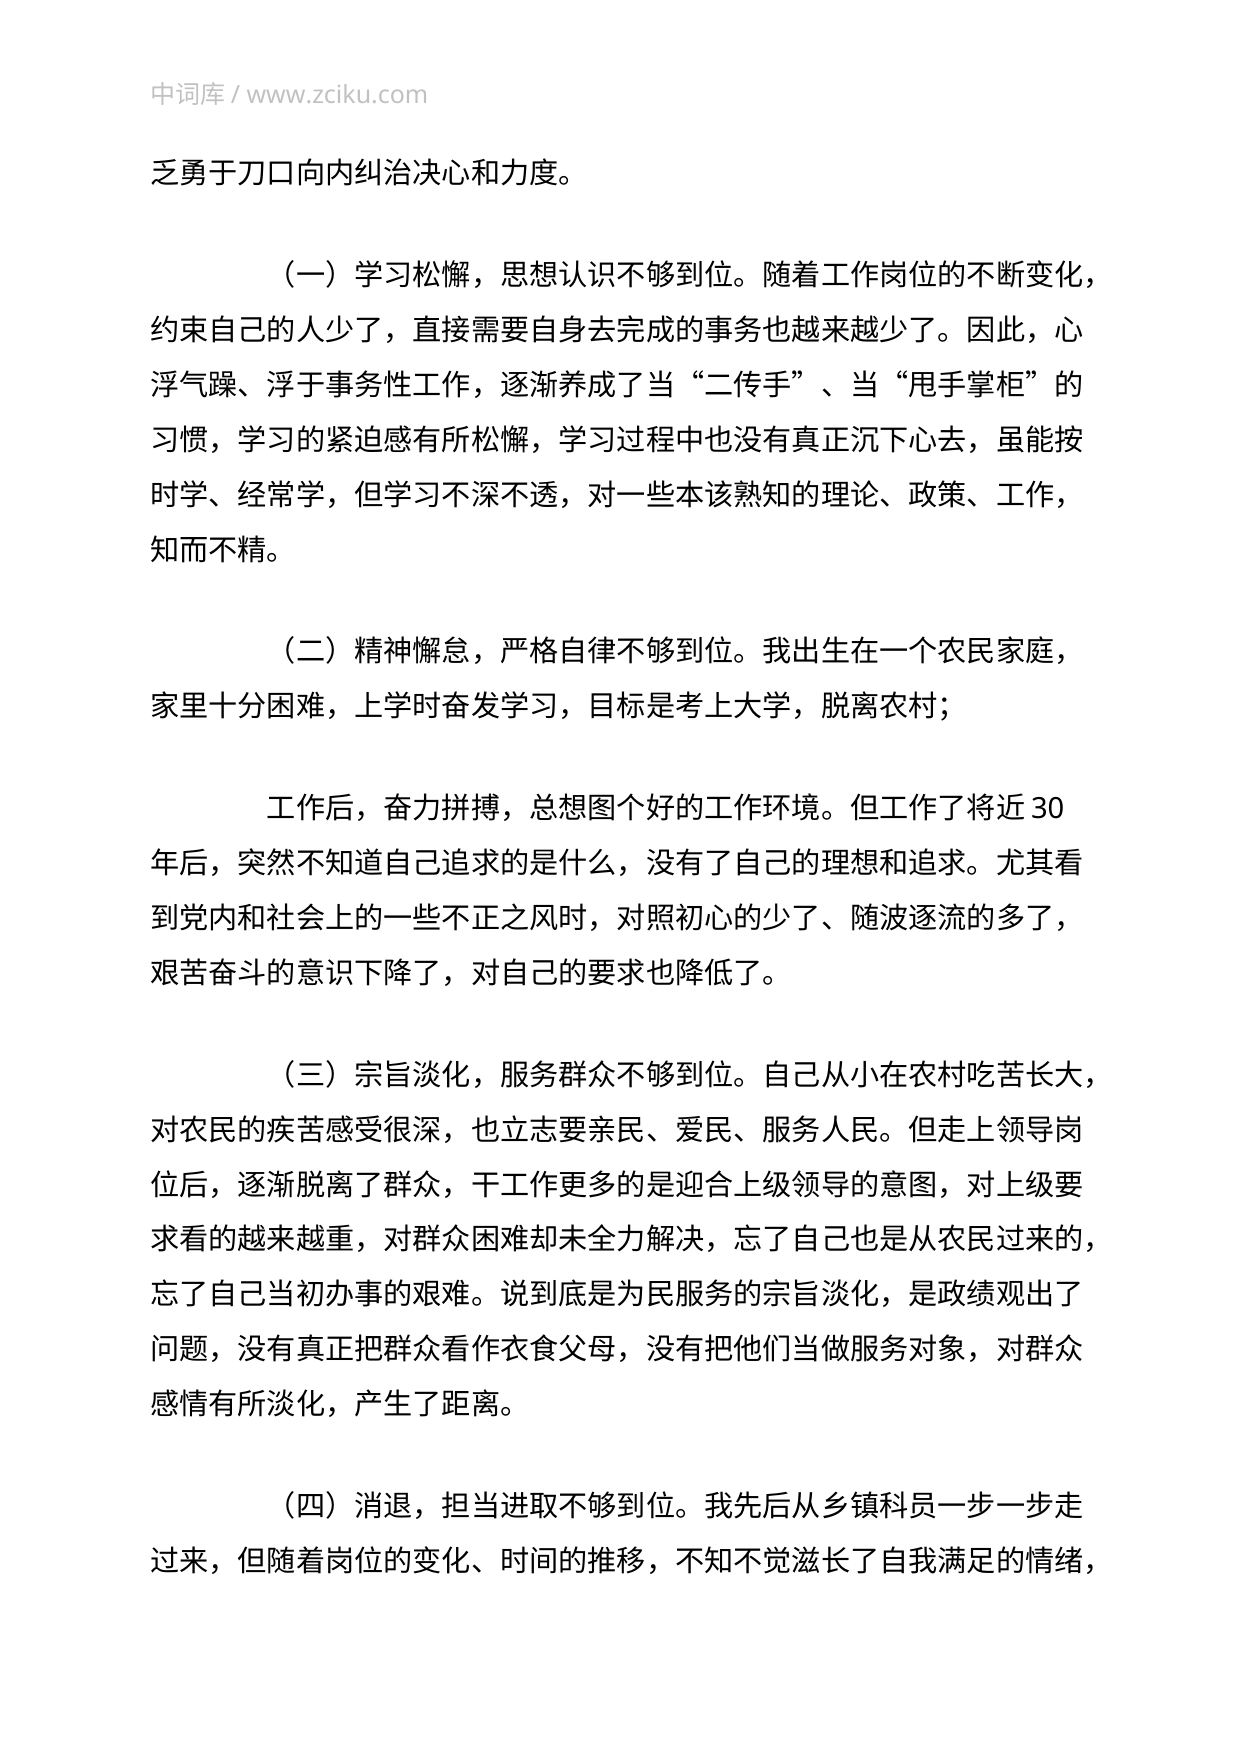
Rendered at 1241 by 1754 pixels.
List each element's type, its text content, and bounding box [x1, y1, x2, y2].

text （二）精神懈怠，严格自律不够到位。我出生在一个农民家庭，家里十分困难，上学时奋发学习，目标是考上大学，脱离农村； [150, 628, 1090, 725]
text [150, 150, 1090, 192]
text 工作后，奋力拼搏，总想图个好的工作环境。但工作了将近30年后，突然不知道自己追求的是什么，没有了自己的理想和追求。尤其看到党内和社会上的一些不正之风时，对照初心的少了、随波逐流的多了，艰苦奋斗的意识下降了，对自己的要求也降低了。 [150, 785, 1090, 992]
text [150, 1482, 1090, 1579]
text （三）宗旨淡化，服务群众不够到位。自己从小在农村吃苦长大，对农民的疾苦感受很深，也立志要亲民、爱民、服务人民。但走上领导岗位后，逐渐脱离了群众，干工作更多的是迎合上级领导的意图，对上级要求看的越来越重，对群众困难却未全力解决，忘了自己也是从农民过来的，忘了自己当初办事的艰难。说到底是为民服务的宗旨淡化，是政绩观出了问题，没有真正把群众看作衣食父母，没有把他们当做服务对象，对群众感情有所淡化，产生了距离。 [150, 1051, 1090, 1423]
text （一）学习松懈，思想认识不够到位。随着工作岗位的不断变化，约束自己的人少了，直接需要自身去完成的事务也越来越少了。因此，心浮气躁、浮于事务性工作，逐渐养成了当“二传手”、当“甩手掌柜”的习惯，学习的紧迫感有所松懈，学习过程中也没有真正沉下心去，虽能按时学、经常学，但学习不深不透，对一些本该熟知的理论、政策、工作，知而不精。 [150, 252, 1090, 568]
